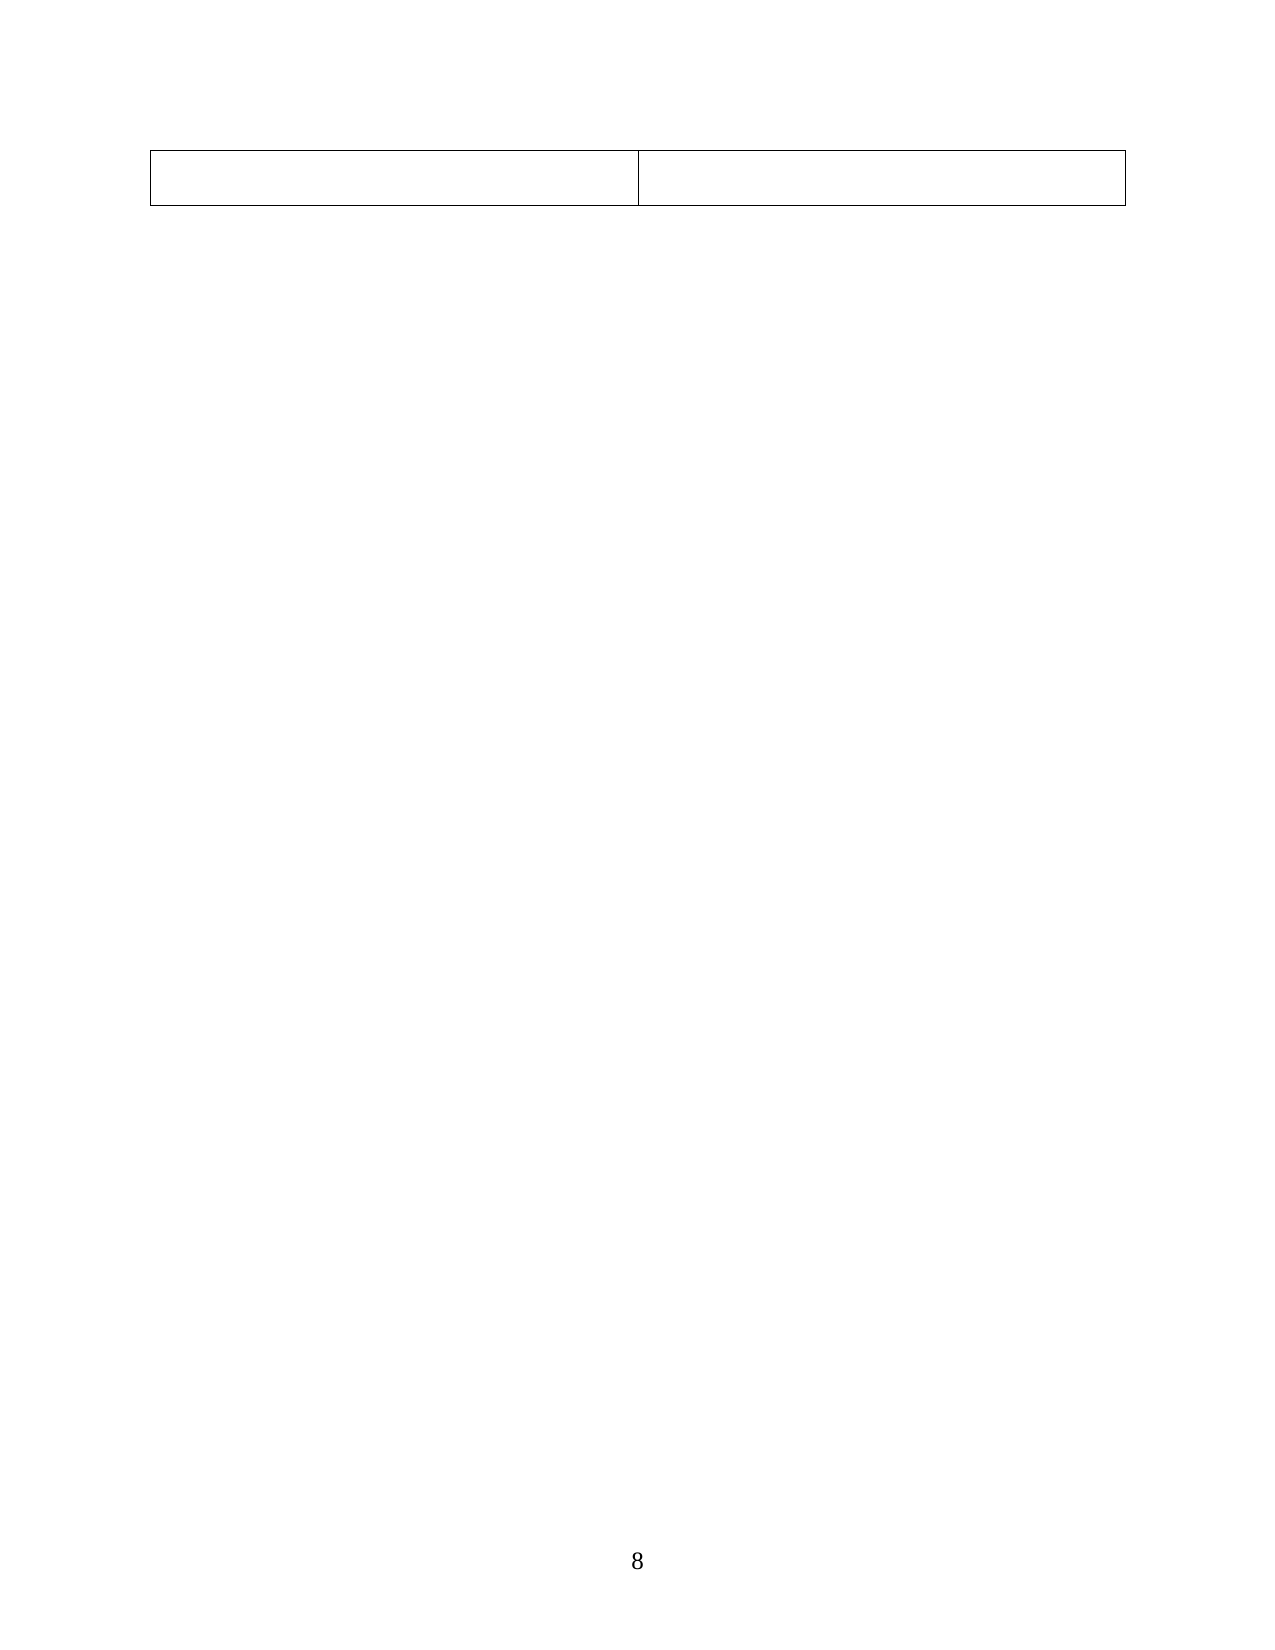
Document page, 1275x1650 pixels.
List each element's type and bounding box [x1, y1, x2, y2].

table_cell [151, 151, 638, 205]
table_cell [639, 151, 1125, 205]
